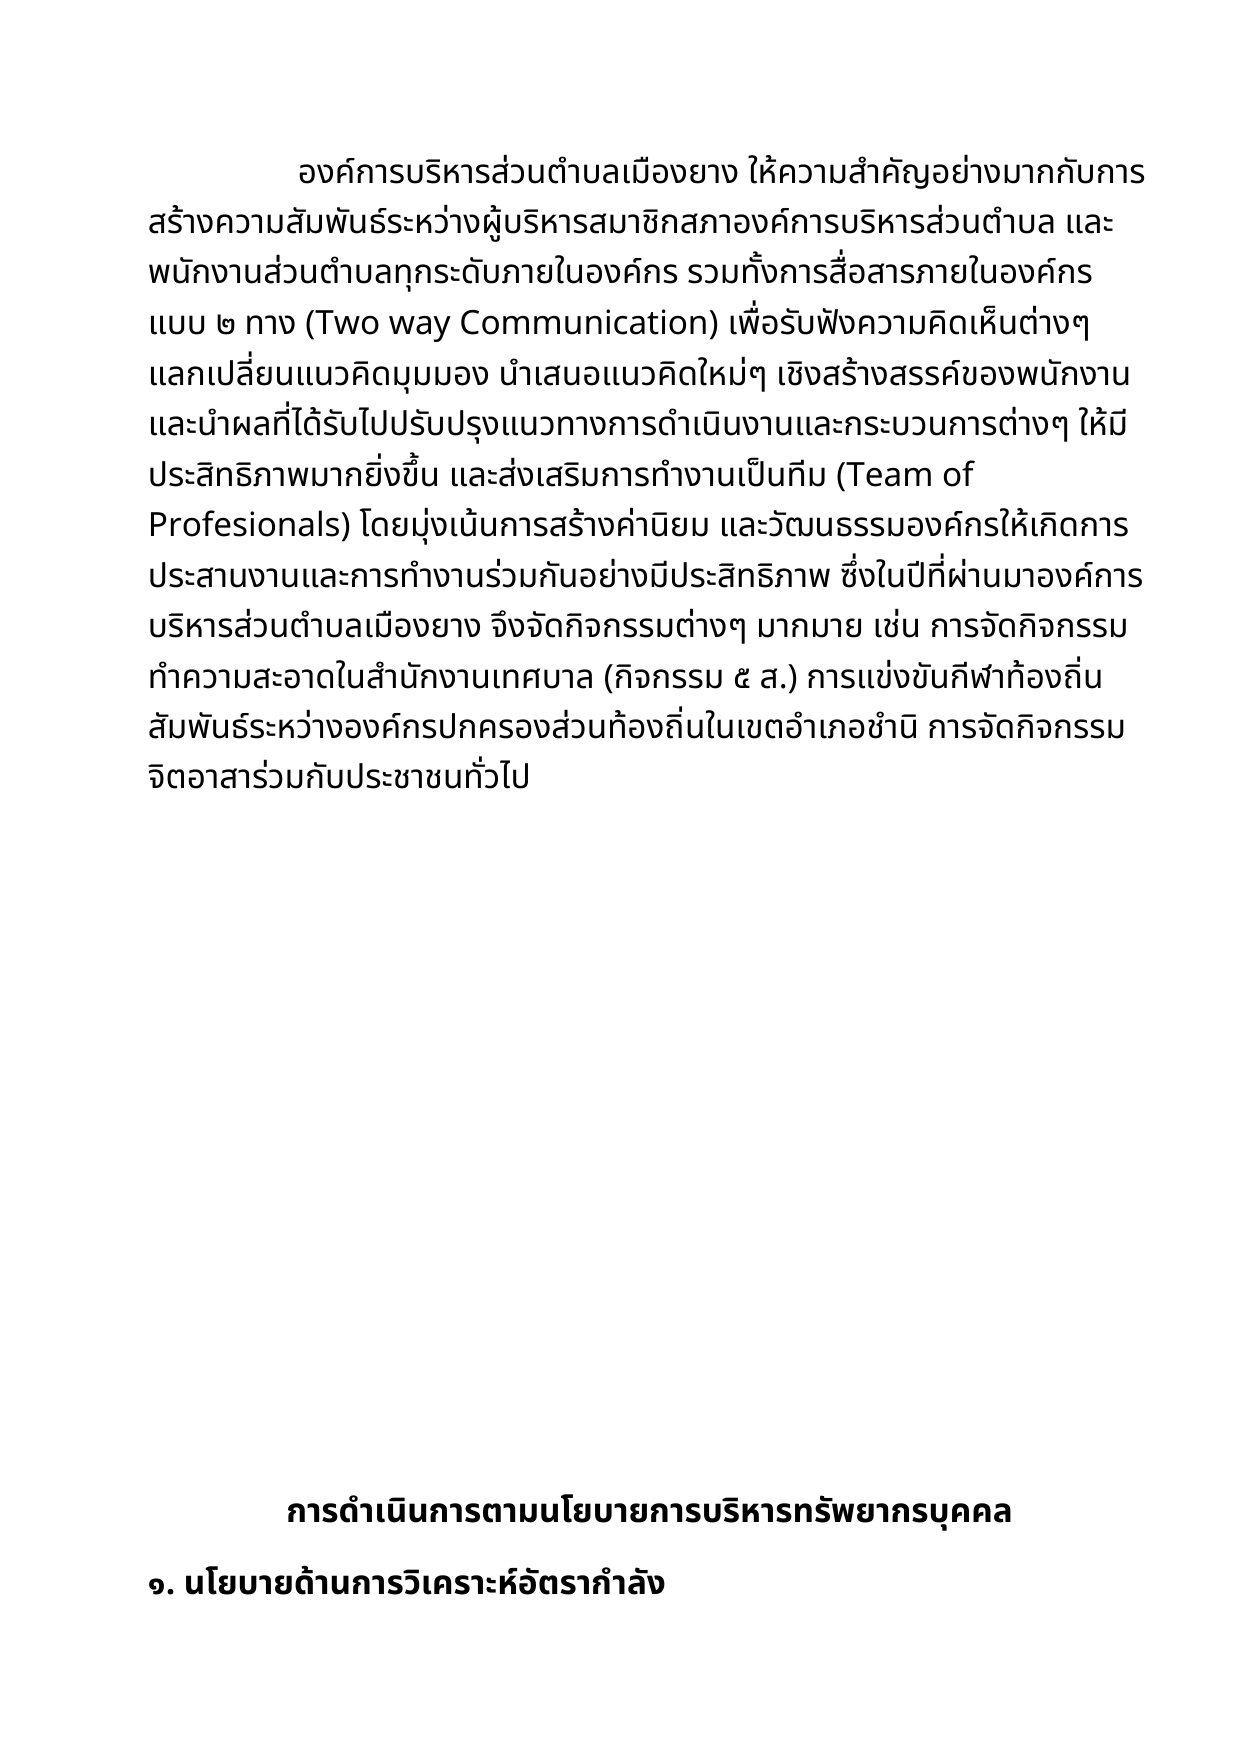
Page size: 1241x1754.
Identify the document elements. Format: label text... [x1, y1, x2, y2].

text องค์การบริหารส่วนตำบลเมืองยาง ให้ความสำคัญอย่างมากกับการสร้างความสัมพันธ์ระหว่างผู้บริหารสมาชิกสภาองค์การบริหารส่วนตำบล และพนักงานส่วนตำบลทุกระดับภายในองค์กร รวมทั้งการสื่อสารภายในองค์กรแบบ ๒ ทาง (Two way Communication) เพื่อรับฟังความคิดเห็นต่างๆ แลกเปลี่ยนแนวคิดมุมมอง นำเสนอแนวคิดใหม่ๆ เชิงสร้างสรรค์ของพนักงาน และนำผลที่ได้รับไปปรับปรุงแนวทางการดำเนินงานและกระบวนการต่างๆ ให้มีประสิทธิภาพมากยิ่งขึ้น และส่งเสริมการทำงานเป็นทีม (Team of Profesionals) โดยมุ่งเน้นการสร้างค่านิยม และวัฒนธรรมองค์กรให้เกิดการประสานงานและการทำงานร่วมกันอย่างมีประสิทธิภาพ ซึ่งในปีที่ผ่านมาองค์การบริหารส่วนตำบลเมืองยาง จึงจัดกิจกรรมต่างๆ มากมาย เช่น การจัดกิจกรรมทำความสะอาดในสำนักงานเทศบาล (กิจกรรม ๕ ส.) การแข่งขันกีฬาท้องถิ่นสัมพันธ์ระหว่างองค์กรปกครองส่วนท้องถิ่นในเขตอำเภอชำนิ การจัดกิจกรรมจิตอาสาร่วมกับประชาชนทั่วไป [148, 148, 1152, 804]
text การดำเนินการตามนโยบายการบริหารทรัพยากรบุคคล [148, 1487, 1152, 1538]
text ๑. นโยบายด้านการวิเคราะห์อัตรากำลัง [148, 1558, 1152, 1609]
